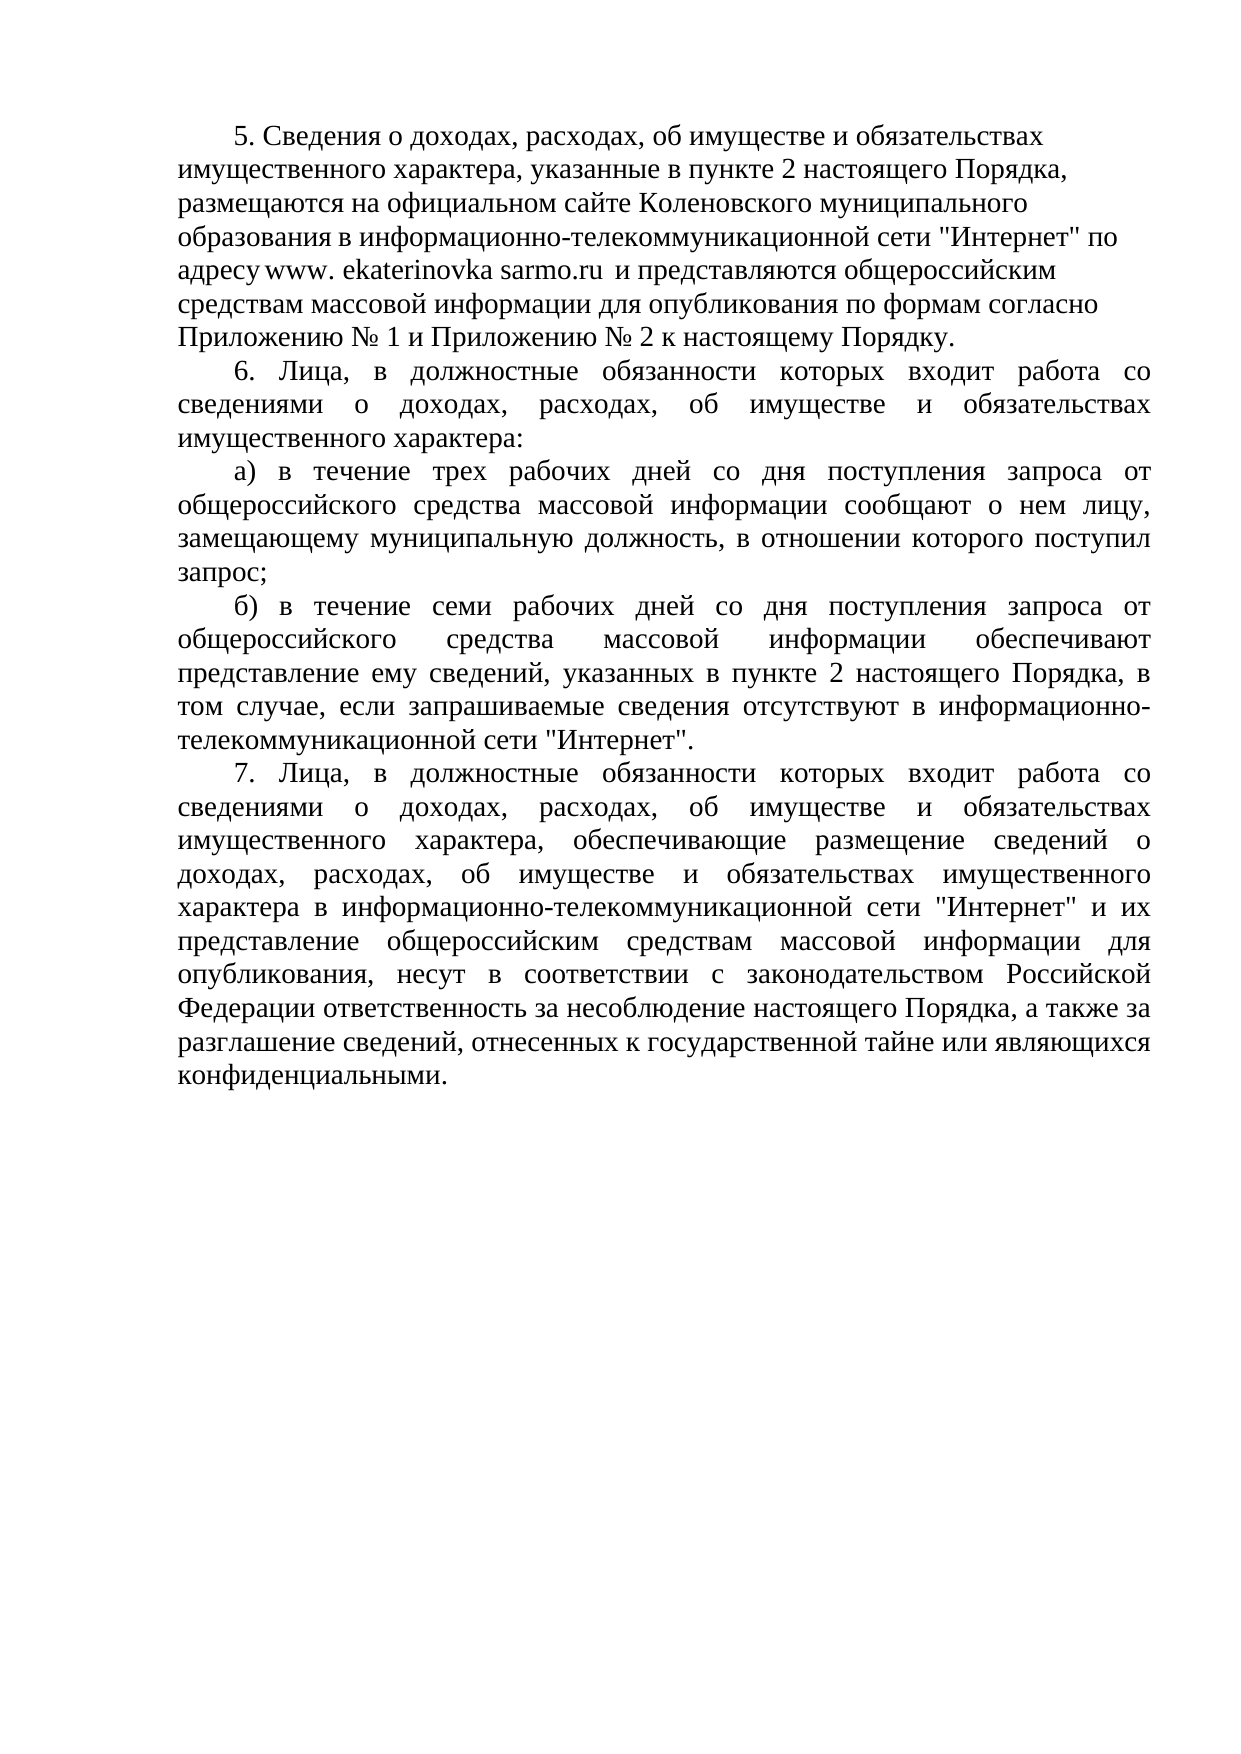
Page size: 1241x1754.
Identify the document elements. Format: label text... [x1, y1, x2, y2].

text 5. Сведения о доходах, расходах, об имуществе и обязательствах имущественного характера, указанные в пункте 2 настоящего Порядка, размещаются на официальном сайте Коленовского муниципального образования в информационно-телекоммуникационной сети "Интернет" по адресу www. ekaterinovka sarmo.ru и представляются общероссийским средствам массовой информации для опубликования по формам согласно Приложению № 1 и Приложению № 2 к настоящему Порядку. [177, 118, 1152, 353]
text 7. Лица, в должностные обязанности которых входит работа со сведениями о доходах, расходах, об имуществе и обязательствах имущественного характера, обеспечивающие размещение сведений о доходах, расходах, об имуществе и обязательствах имущественного характера в информационно-телекоммуникационной сети "Интернет" и их представление общероссийским средствам массовой информации для опубликования, несут в соответствии с законодательством Российской Федерации ответственность за несоблюдение настоящего Порядка, а также за разглашение сведений, отнесенных к государственной тайне или являющихся конфиденциальными. [177, 755, 1152, 1091]
text а) в течение трех рабочих дней со дня поступления запроса от общероссийского средства массовой информации сообщают о нем лицу, замещающему муниципальную должность, в отношении которого поступил запрос; [177, 453, 1152, 588]
text 6. Лица, в должностные обязанности которых входит работа со сведениями о доходах, расходах, об имуществе и обязательствах имущественного характера: [177, 353, 1152, 453]
text б) в течение семи рабочих дней со дня поступления запроса от общероссийского средства массовой информации обеспечивают представление ему сведений, указанных в пункте 2 настоящего Порядка, в том случае, если запрашиваемые сведения отсутствуют в информационно-телекоммуникационной сети "Интернет". [177, 588, 1152, 755]
